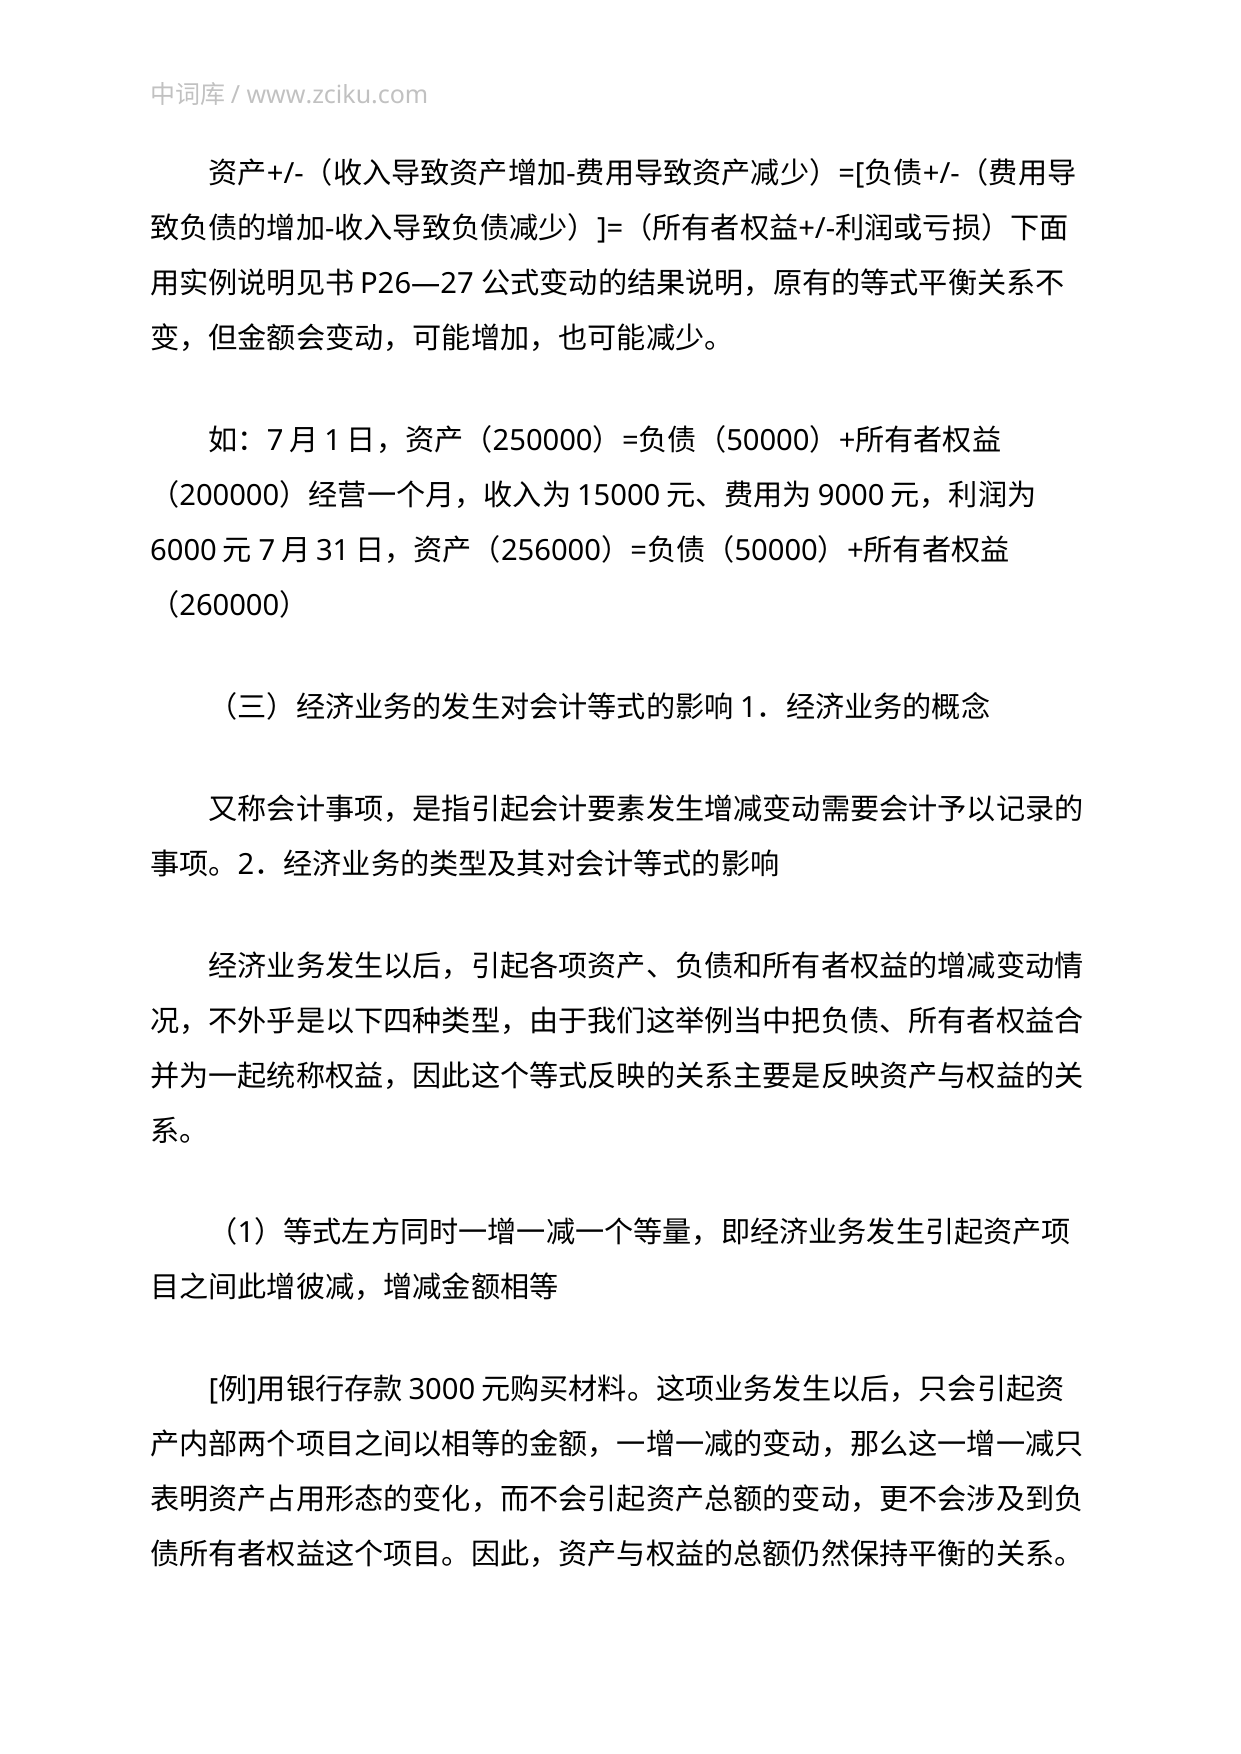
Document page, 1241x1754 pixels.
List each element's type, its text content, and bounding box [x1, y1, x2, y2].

text 如：7月1日，资产（250000）=负债（50000）+所有者权益（200000）经营一个月，收入为15000元、费用为9000元，利润为6000元 7月31日，资产（256000）=负债（50000）+所有者权益（260000） [150, 417, 1090, 624]
text [例]用银行存款3000元购买材料。这项业务发生以后，只会引起资产内部两个项目之间以相等的金额，一增一减的变动，那么这一增一减只表明资产占用形态的变化，而不会引起资产总额的变动，更不会涉及到负债所有者权益这个项目。因此，资产与权益的总额仍然保持平衡的关系。 [150, 1366, 1090, 1573]
text 又称会计事项，是指引起会计要素发生增减变动需要会计予以记录的事项。2．经济业务的类型及其对会计等式的影响 [150, 786, 1090, 883]
text 经济业务发生以后，引起各项资产、负债和所有者权益的增减变动情况，不外乎是以下四种类型，由于我们这举例当中把负债、所有者权益合并为一起统称权益，因此这个等式反映的关系主要是反映资产与权益的关系。 [150, 943, 1090, 1149]
text （三）经济业务的发生对会计等式的影响 1．经济业务的概念 [150, 684, 1090, 726]
text 资产+/-（收入导致资产增加-费用导致资产减少）=[负债+/-（费用导致负债的增加-收入导致负债减少）]=（所有者权益+/-利润或亏损）下面用实例说明见书P26—27 公式变动的结果说明，原有的等式平衡关系不变，但金额会变动，可能增加，也可能减少。 [150, 150, 1090, 357]
text （1）等式左方同时一增一减一个等量，即经济业务发生引起资产项目之间此增彼减，增减金额相等 [150, 1209, 1090, 1306]
